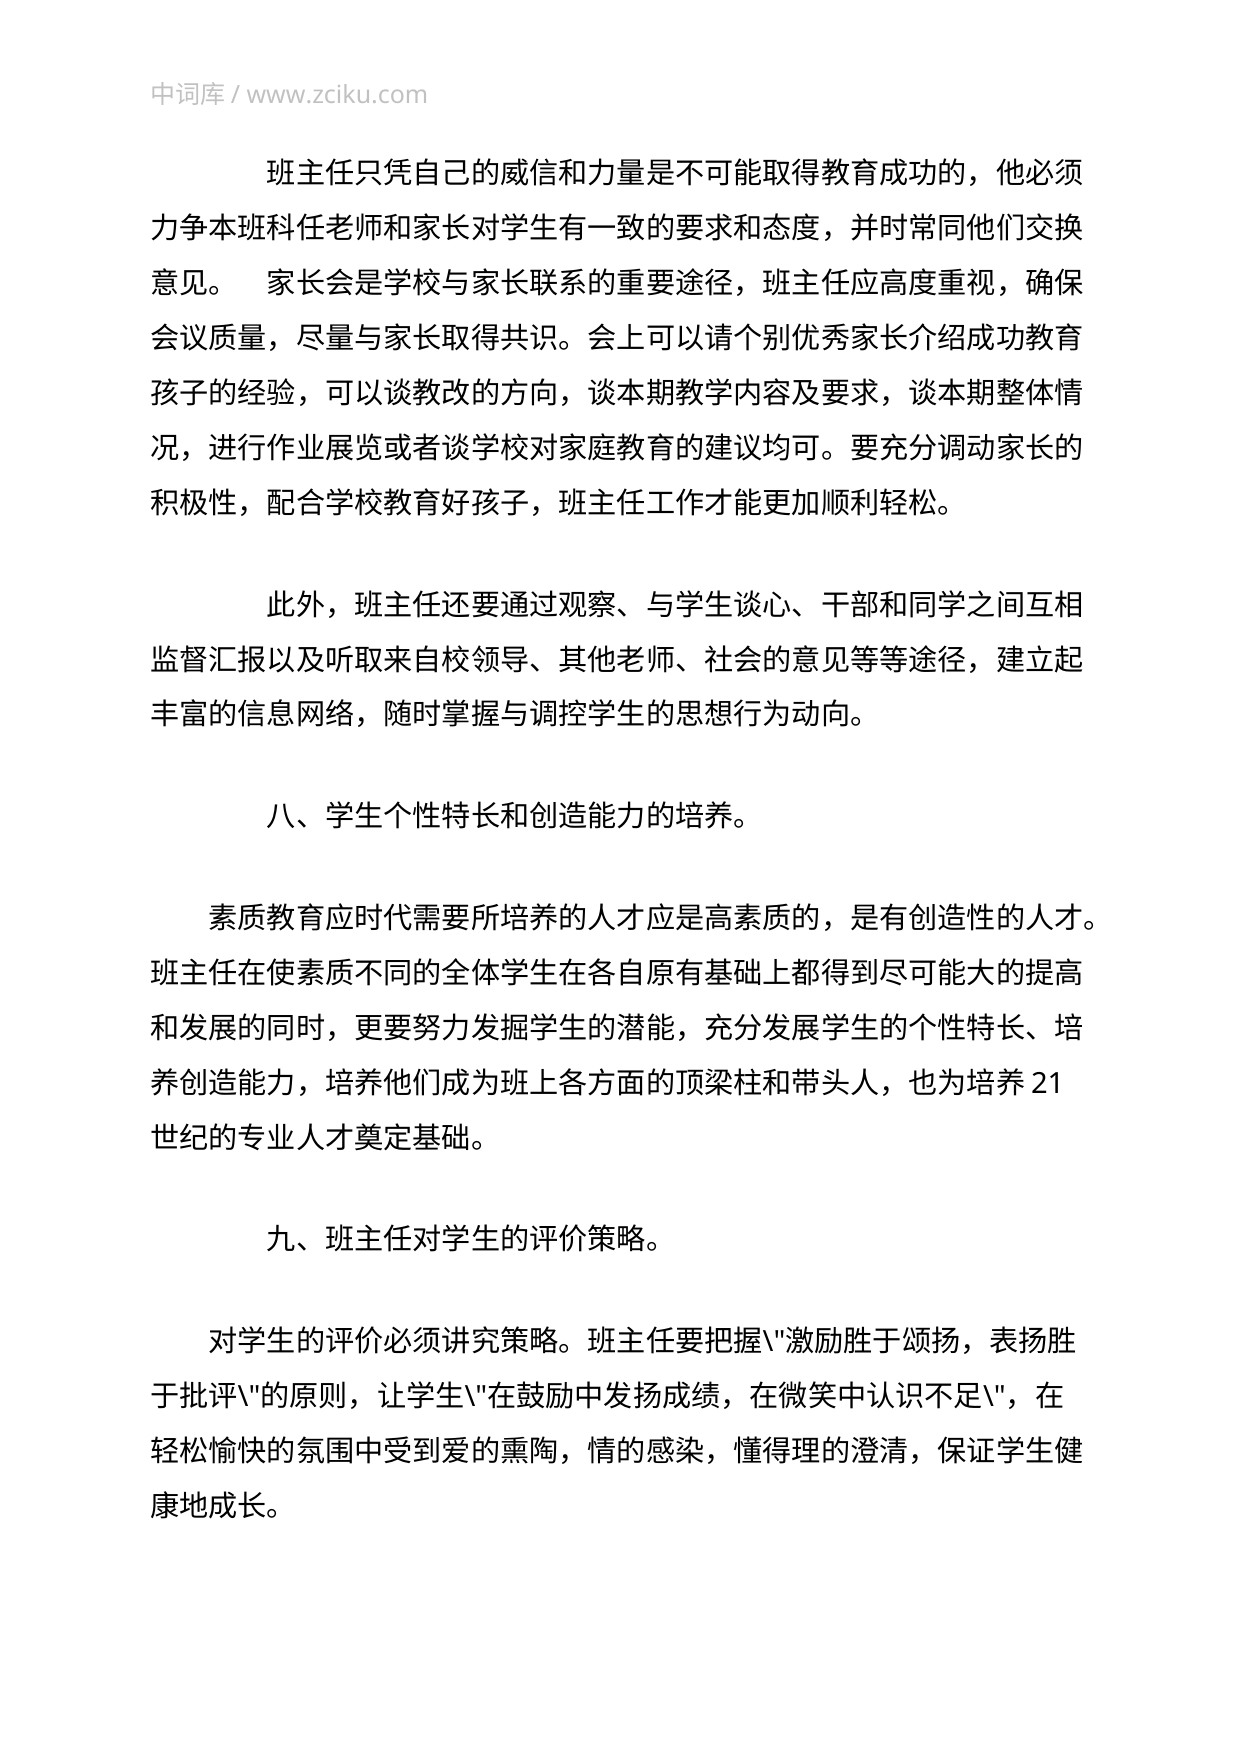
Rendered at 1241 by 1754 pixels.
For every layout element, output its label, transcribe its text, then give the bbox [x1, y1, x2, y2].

text 素质教育应时代需要所培养的人才应是高素质的，是有创造性的人才。班主任在使素质不同的全体学生在各自原有基础上都得到尽可能大的提高和发展的同时，更要努力发掘学生的潜能，充分发展学生的个性特长、培养创造能力，培养他们成为班上各方面的顶梁柱和带头人，也为培养21世纪的专业人才奠定基础。 [150, 894, 1090, 1156]
text 九、班主任对学生的评价策略。 [150, 1216, 1090, 1258]
text 班主任只凭自己的威信和力量是不可能取得教育成功的，他必须力争本班科任老师和家长对学生有一致的要求和态度，并时常同他们交换意见。 家长会是学校与家长联系的重要途径，班主任应高度重视，确保会议质量，尽量与家长取得共识。会上可以请个别优秀家长介绍成功教育孩子的经验，可以谈教改的方向，谈本期教学内容及要求，谈本期整体情况，进行作业展览或者谈学校对家庭教育的建议均可。要充分调动家长的积极性，配合学校教育好孩子，班主任工作才能更加顺利轻松。 [150, 150, 1090, 522]
text 此外，班主任还要通过观察、与学生谈心、干部和同学之间互相监督汇报以及听取来自校领导、其他老师、社会的意见等等途径，建立起丰富的信息网络，随时掌握与调控学生的思想行为动向。 [150, 581, 1090, 733]
text 对学生的评价必须讲究策略。班主任要把握\"激励胜于颂扬，表扬胜于批评\"的原则，让学生\"在鼓励中发扬成绩，在微笑中认识不足\"，在轻松愉快的氛围中受到爱的熏陶，情的感染，懂得理的澄清，保证学生健康地成长。 [150, 1318, 1090, 1525]
text 八、学生个性特长和创造能力的培养。 [150, 793, 1090, 835]
